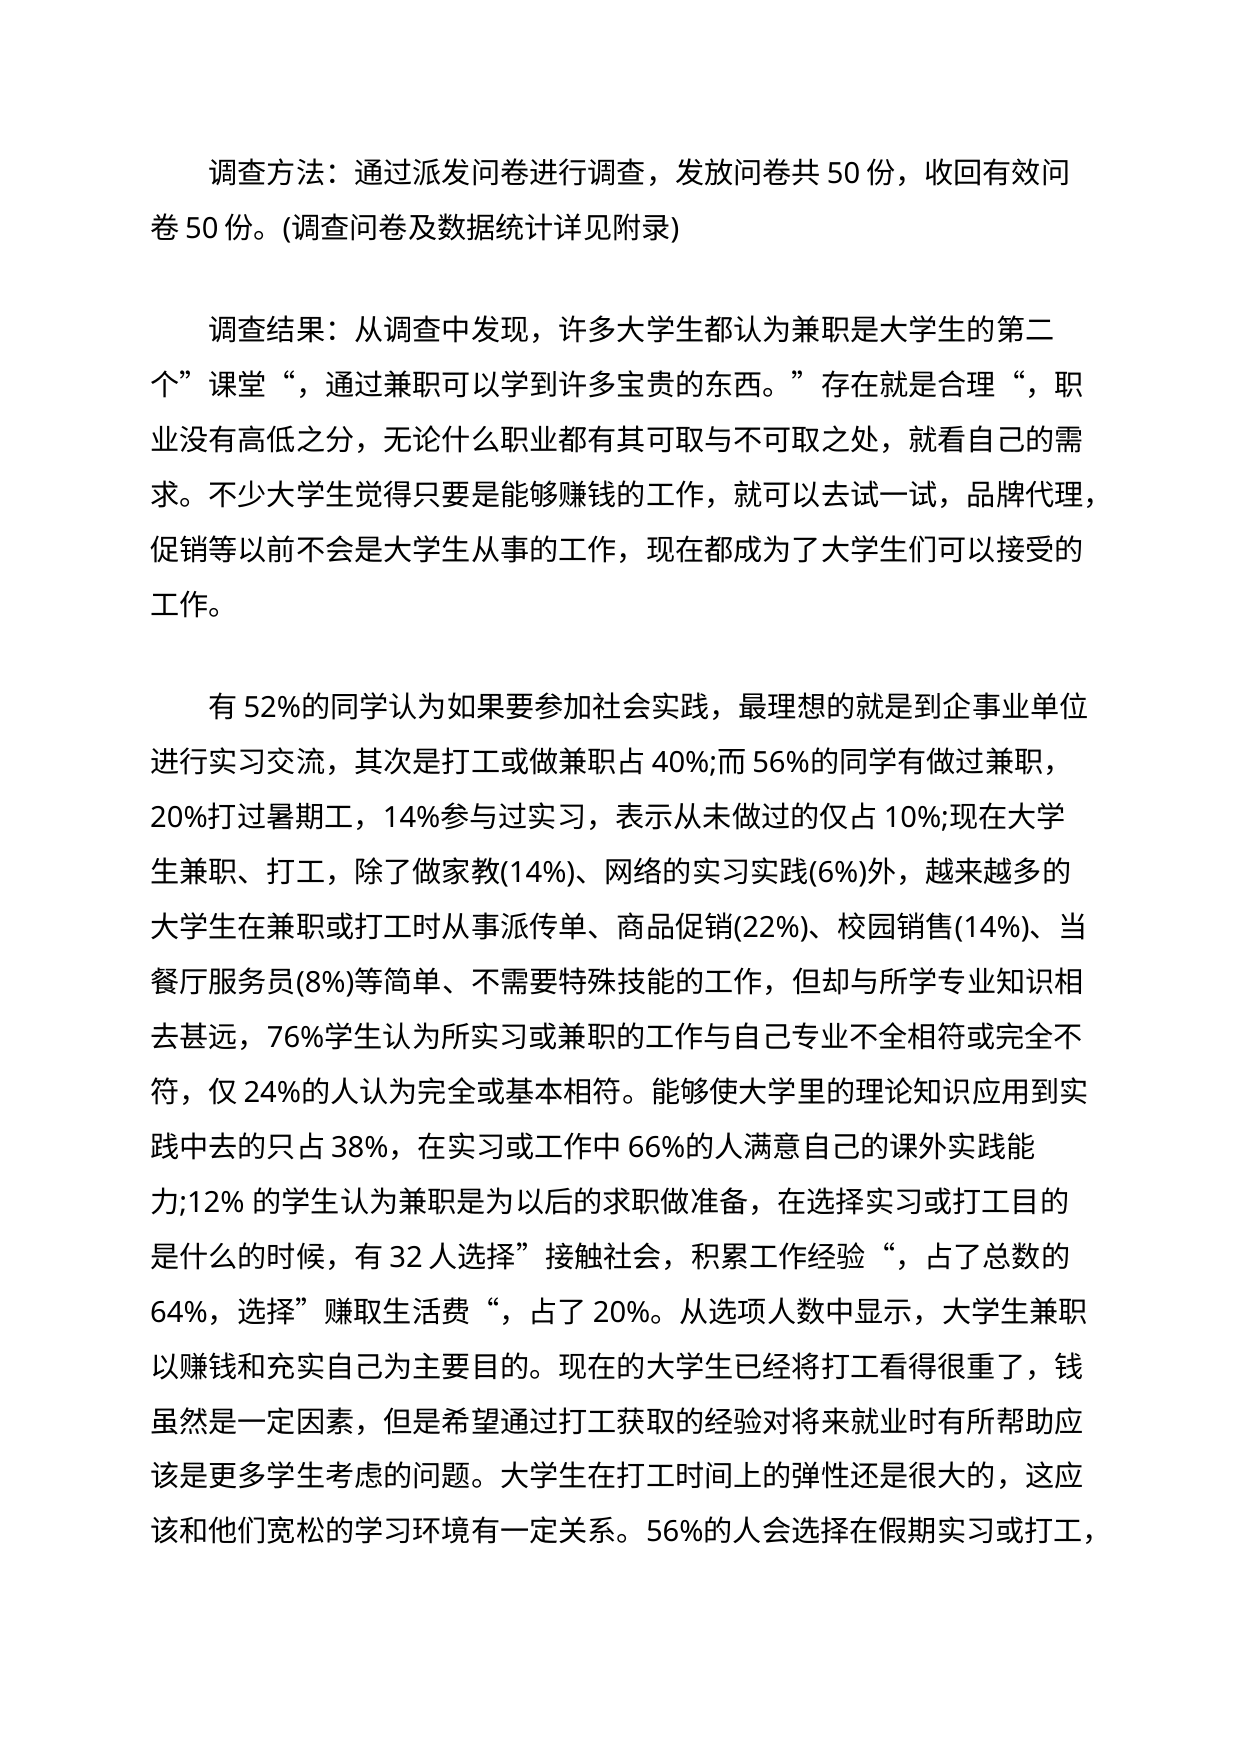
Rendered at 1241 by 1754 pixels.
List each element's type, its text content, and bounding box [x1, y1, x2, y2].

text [150, 683, 1090, 1550]
text 调查结果：从调查中发现，许多大学生都认为兼职是大学生的第二个”课堂“，通过兼职可以学到许多宝贵的东西。”存在就是合理“，职业没有高低之分，无论什么职业都有其可取与不可取之处，就看自己的需求。不少大学生觉得只要是能够赚钱的工作，就可以去试一试，品牌代理，促销等以前不会是大学生从事的工作，现在都成为了大学生们可以接受的工作。 [150, 307, 1090, 624]
text 调查方法：通过派发问卷进行调查，发放问卷共50份，收回有效问卷50份。(调查问卷及数据统计详见附录) [150, 150, 1090, 247]
